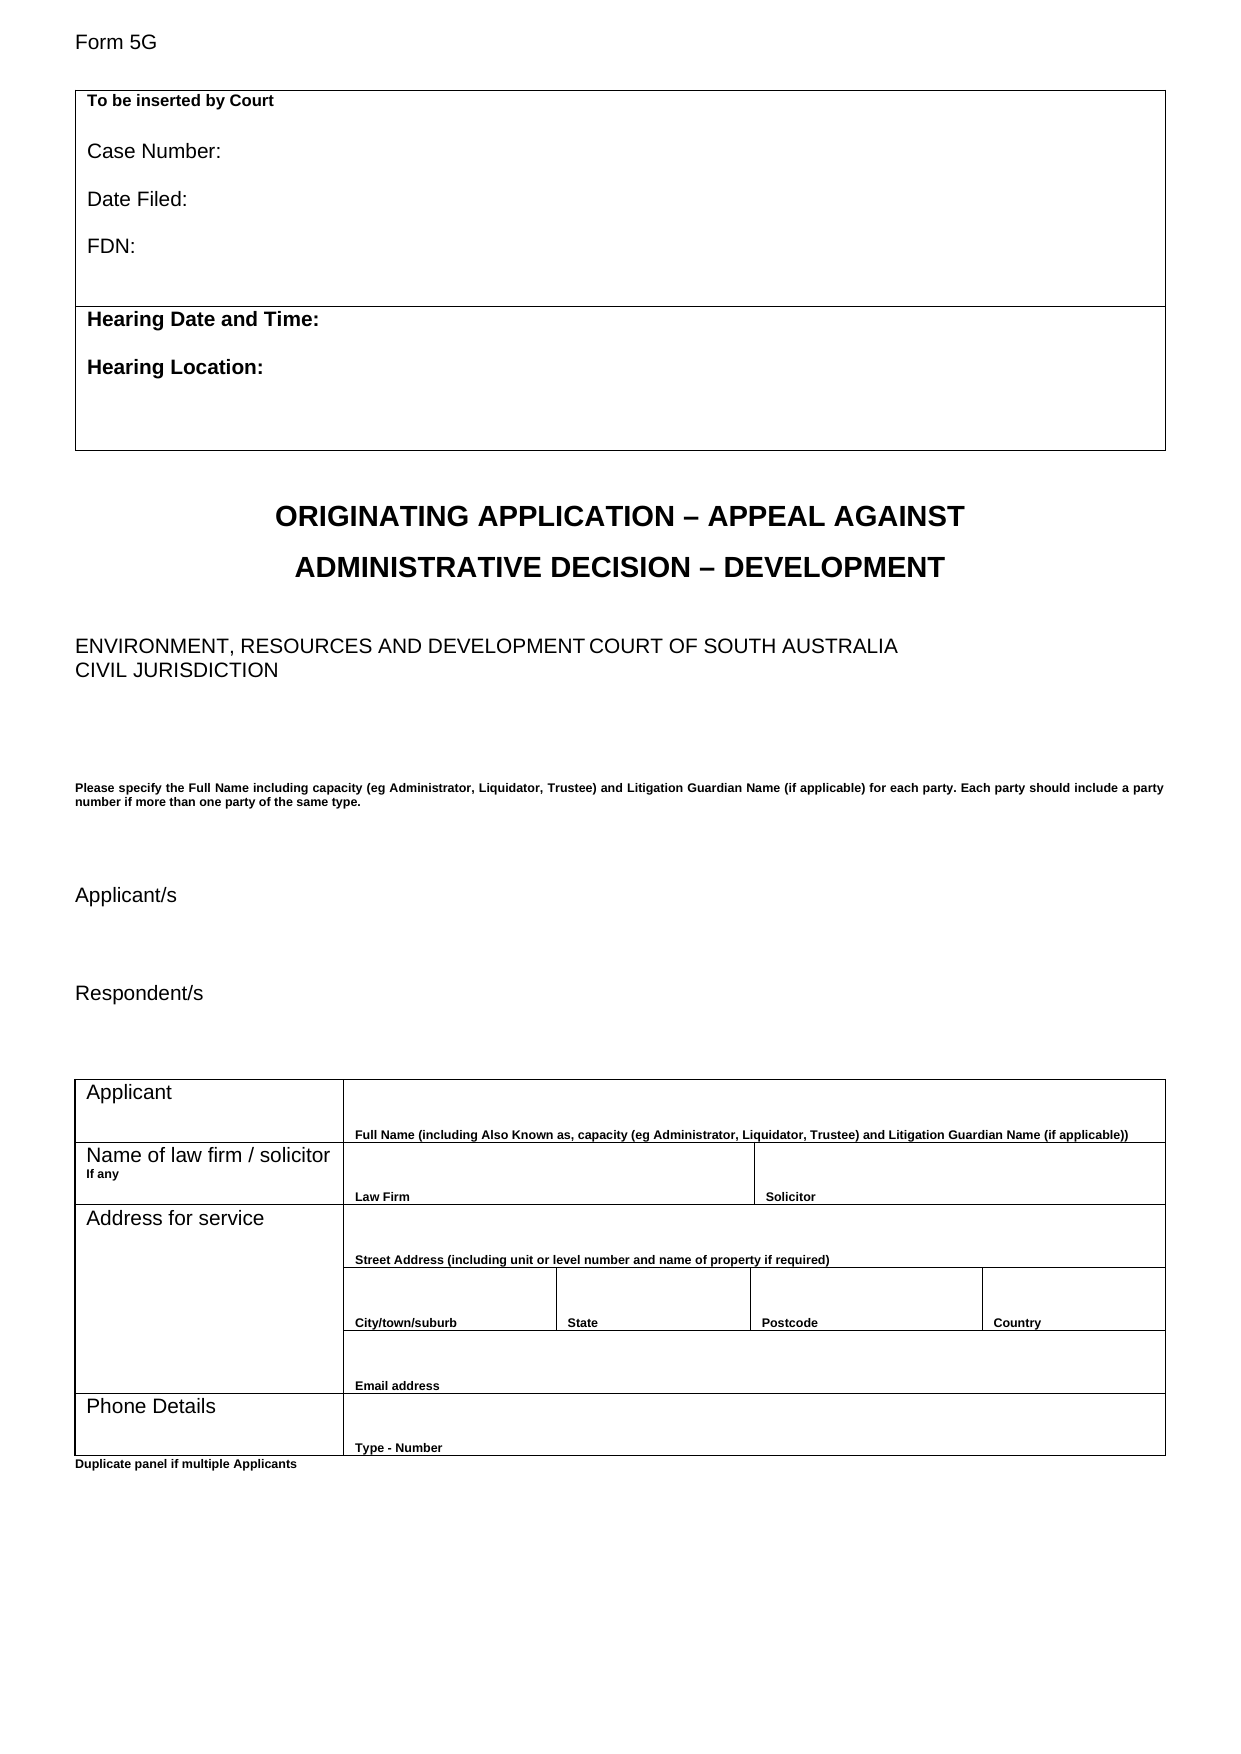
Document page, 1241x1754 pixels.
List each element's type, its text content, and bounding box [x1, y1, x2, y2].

table_cell [344, 1143, 754, 1189]
text ORIGINATING APPLICATION – APPEAL AGAINST [75, 499, 1165, 533]
table_cell Name of law firm / solicitor If any [76, 1143, 343, 1204]
table_cell City/town/suburb [344, 1314, 556, 1330]
text ADMINISTRATIVE DECISION – DEVELOPMENT [75, 550, 1165, 583]
table_header Applicant [76, 1080, 343, 1142]
text Please specify the Full Name including capacity (eg Administrator, Liquidator, Trustee) and Litigation Guardian Name (if applicable) for each party. Each party should include a party number if more than one party of the same type. [75, 780, 1165, 809]
table_cell Address for service [76, 1205, 343, 1392]
table_cell [755, 1143, 1165, 1189]
table_cell [344, 1205, 1165, 1252]
text Applicant/s [75, 883, 1165, 907]
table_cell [344, 1252, 1165, 1267]
table_cell [983, 1268, 1165, 1314]
table_cell [751, 1268, 982, 1314]
table_cell Email address [344, 1377, 1165, 1392]
table_cell Postcode [751, 1314, 982, 1330]
table_header [344, 1080, 1165, 1126]
table_cell [557, 1268, 750, 1314]
table_cell State [557, 1314, 750, 1330]
text ENVIRONMENT, RESOURCES AND DEVELOPMENT COURT OF SOUTH AUSTRALIA [75, 633, 1165, 657]
text CIVIL JURISDICTION [75, 657, 1165, 681]
table_cell [344, 1268, 556, 1314]
text Duplicate panel if multiple Applicants [75, 1456, 1151, 1471]
table_cell Solicitor [755, 1189, 1165, 1204]
text Respondent/s [75, 981, 1165, 1005]
table_cell Law Firm [344, 1189, 754, 1204]
table_cell Phone Details [76, 1394, 343, 1455]
table_cell Full Name (including Also Known as, capacity (eg Administrator, Liquidator, Trustee) and Litigation Guardian Name (if applicable)) [344, 1126, 1165, 1142]
table_cell [344, 1331, 1165, 1377]
table_cell Country [983, 1314, 1165, 1330]
table_cell [344, 1394, 1165, 1440]
table_cell Type - Number [344, 1440, 1165, 1455]
